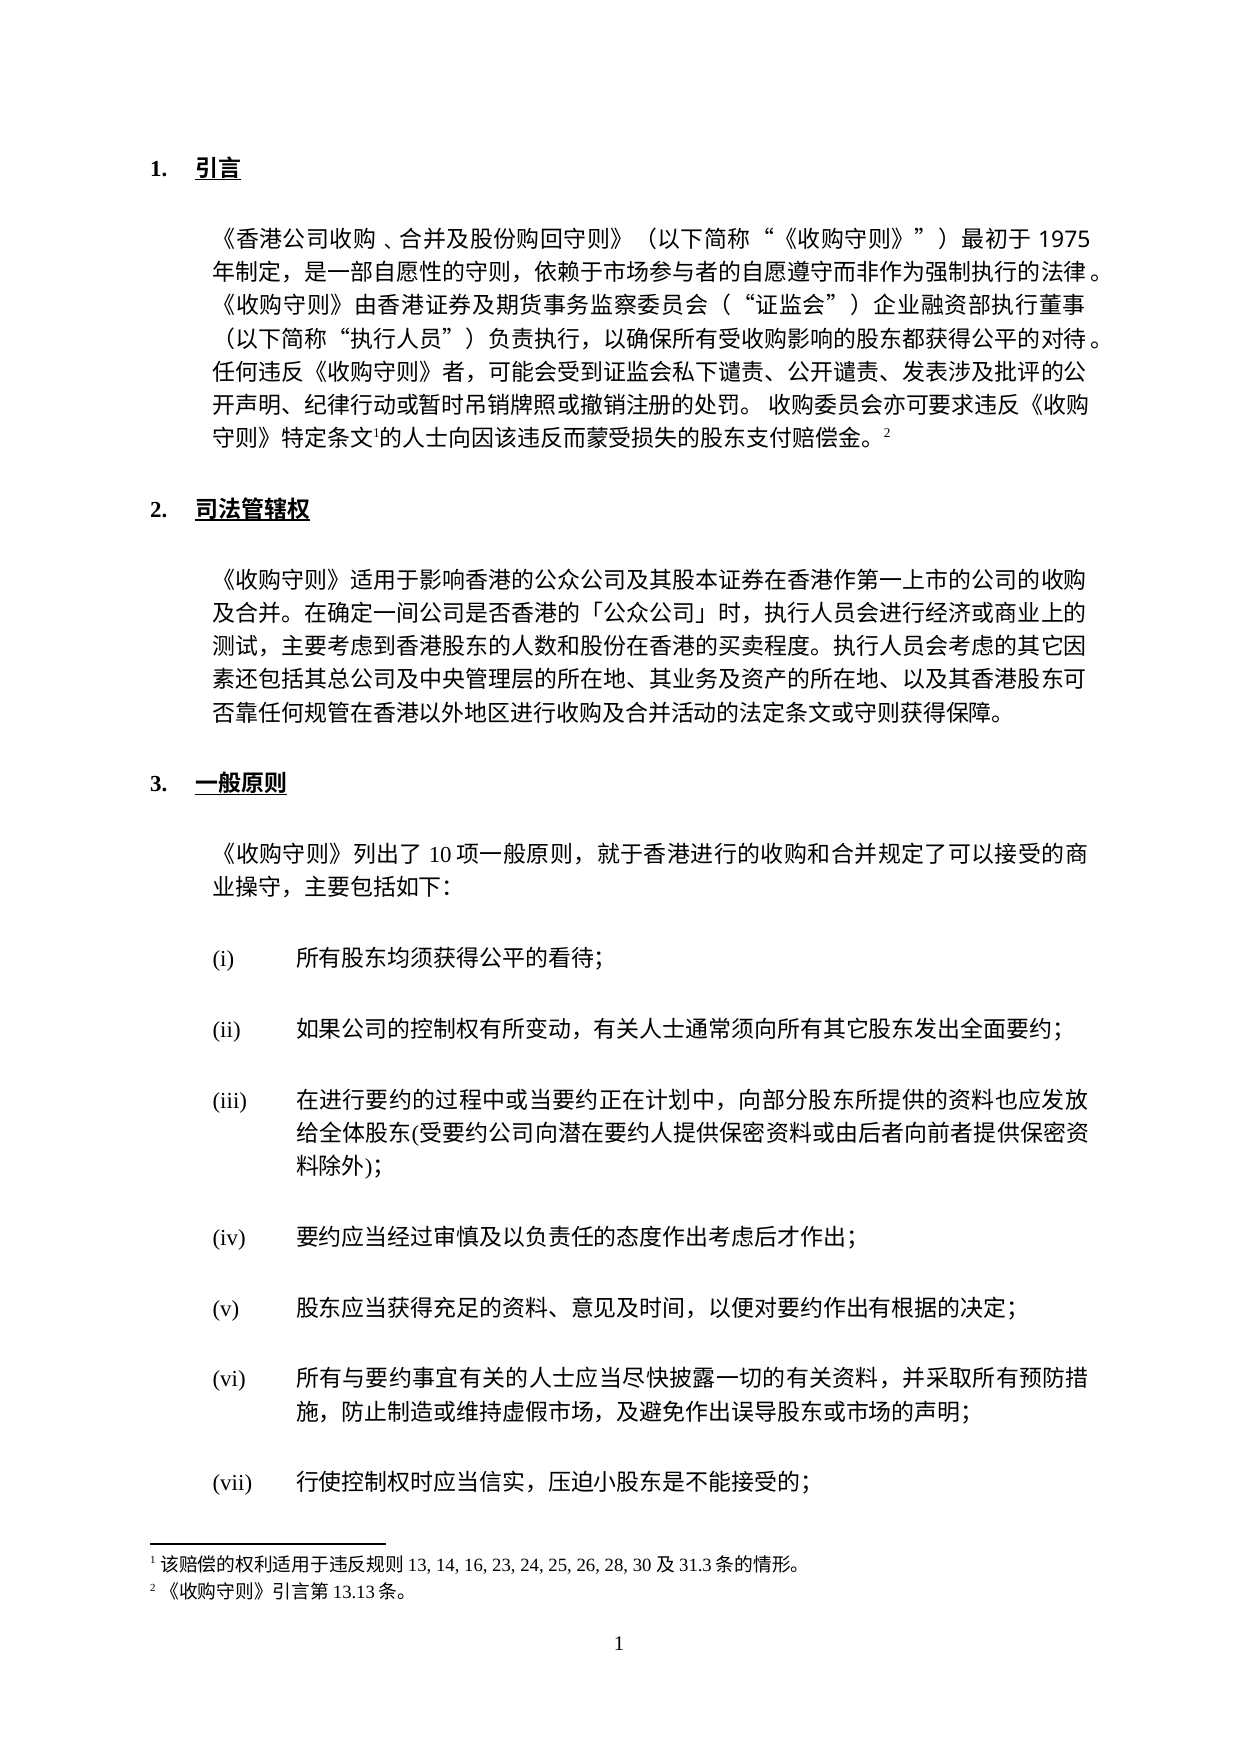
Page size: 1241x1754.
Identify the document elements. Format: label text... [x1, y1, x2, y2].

list 股东应当获得充足的资料、意见及时间，以便对要约作出有根据的决定； [212, 1289, 1090, 1323]
list 行使控制权时应当信实，压迫小股东是不能接受的； [212, 1464, 1090, 1497]
subtitle 引言 [150, 150, 1090, 183]
list 要约应当经过审慎及以负责任的态度作出考虑后才作出； [212, 1219, 1090, 1252]
subtitle 一般原则 [150, 765, 1090, 798]
list 如果公司的控制权有所变动，有关人士通常须向所有其它股东发出全面要约； [212, 1011, 1090, 1044]
list 所有与要约事宜有关的人士应当尽快披露一切的有关资料，并采取所有预防措施，防止制造或维持虚假市场，及避免作出误导股东或市场的声明； [212, 1360, 1090, 1427]
text 《收购守则》适用于影响香港的公众公司及其股本证券在香港作第一上市的公司的收购及合并。在确定一间公司是否香港的「公众公司」时，执行人员会进行经济或商业上的测试，主要考虑到香港股东的人数和股份在香港的买卖程度。执行人员会考虑的其它因素还包括其总公司及中央管理层的所在地、其业务及资产的所在地、以及其香港股东可否靠任何规管在香港以外地区进行收购及合并活动的法定条文或守则获得保障。 [212, 562, 1090, 728]
text 《香港公司收购﹑合并及股份购回守则》（以下简称“《收购守则》”）最初于1975年制定，是一部自愿性的守则，依赖于市场参与者的自愿遵守而非作为强制执行的法律。《收购守则》由香港证券及期货事务监察委员会（“证监会”）企业融资部执行董事（以下简称“执行人员”）负责执行，以确保所有受收购影响的股东都获得公平的对待。任何违反《收购守则》者，可能会受到证监会私下谴责、公开谴责、发表涉及批评的公开声明、纪律行动或暂时吊销牌照或撤销注册的处罚。 收购委员会亦可要求违反《收购守则》特定条文的人士向因该违反而蒙受损失的股东支付赔偿金。 [212, 221, 1090, 453]
list 在进行要约的过程中或当要约正在计划中，向部分股东所提供的资料也应发放给全体股东(受要约公司向潜在要约人提供保密资料或由后者向前者提供保密资料除外)； [212, 1081, 1090, 1181]
text 《收购守则》列出了10项一般原则，就于香港进行的收购和合并规定了可以接受的商业操守，主要包括如下： [212, 836, 1090, 902]
subtitle 司法管辖权 [150, 491, 1090, 524]
list 所有股东均须获得公平的看待； [212, 940, 1090, 973]
